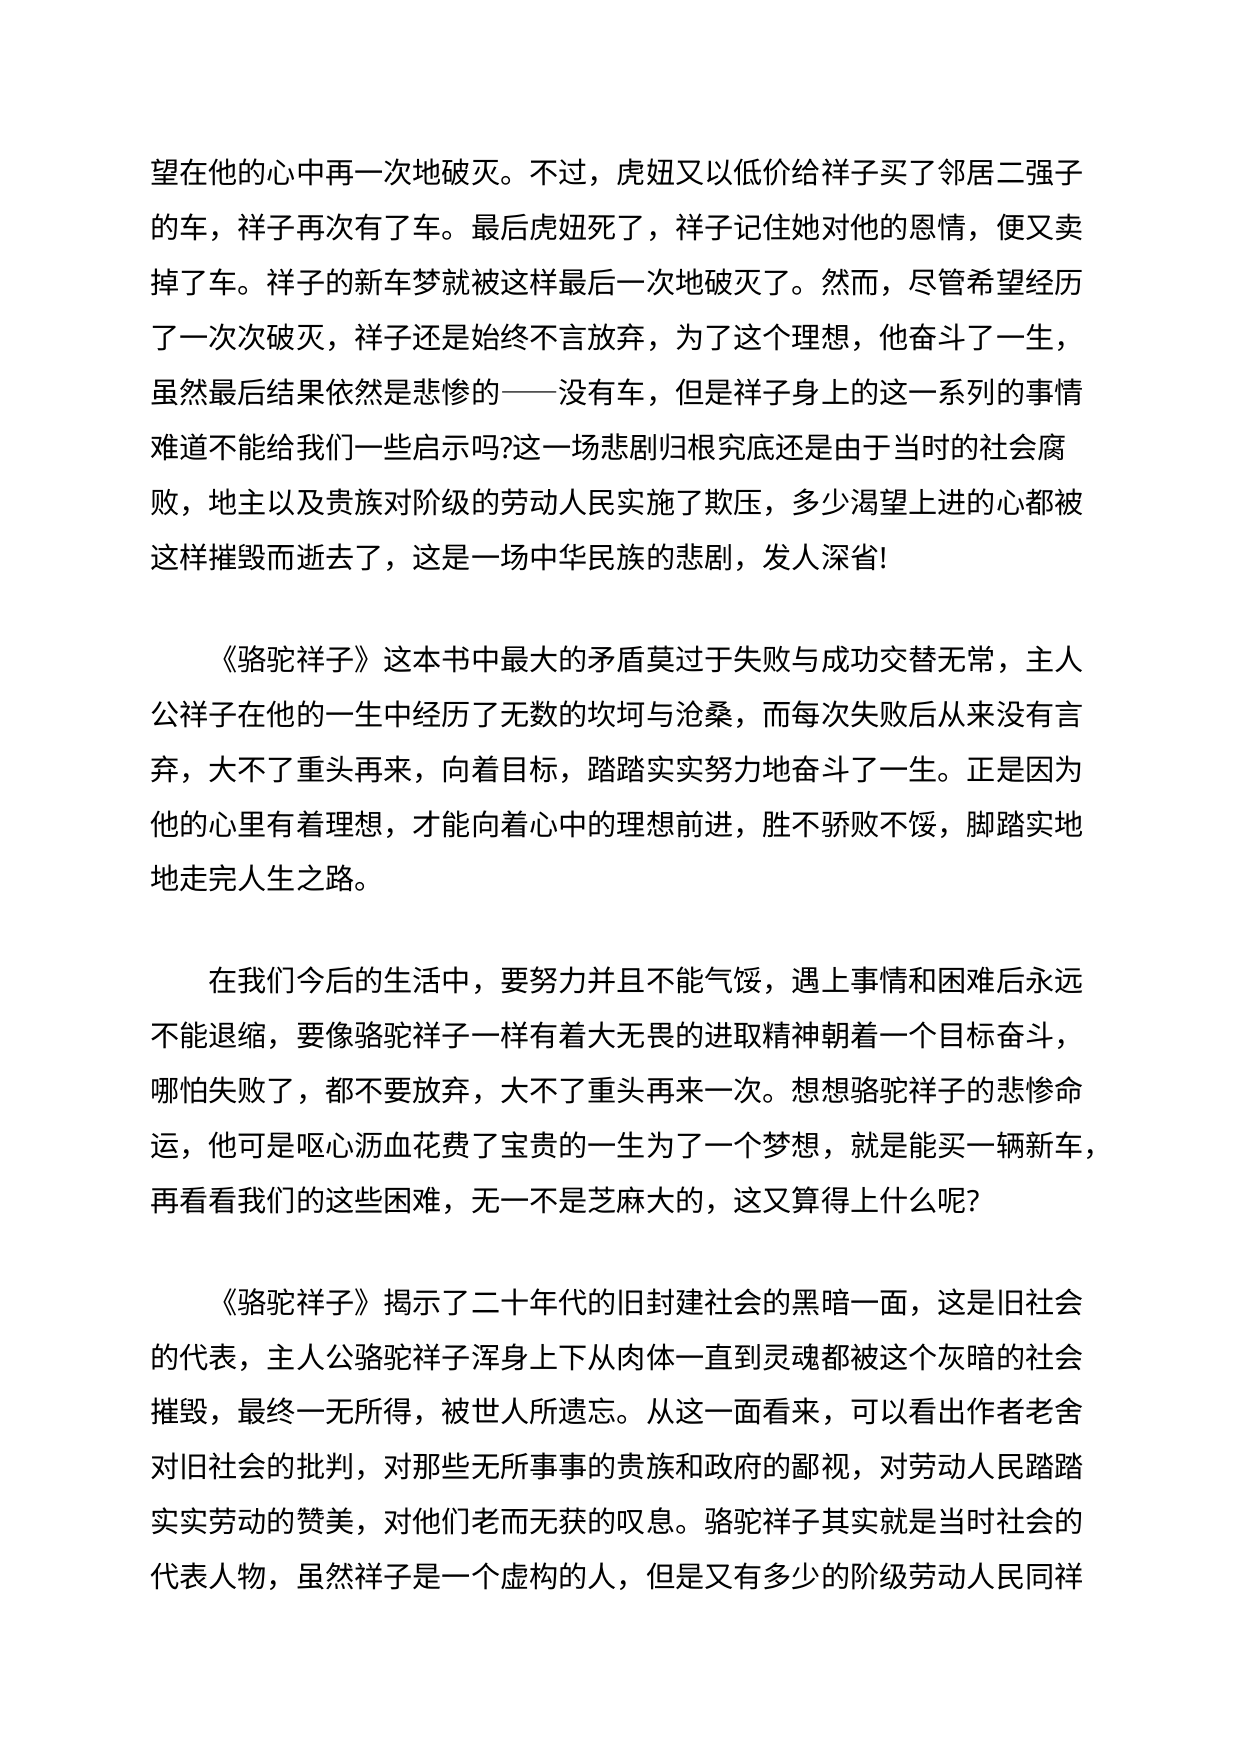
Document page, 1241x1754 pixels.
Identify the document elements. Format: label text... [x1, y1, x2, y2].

text 《骆驼祥子》这本书中最大的矛盾莫过于失败与成功交替无常，主人公祥子在他的一生中经历了无数的坎坷与沧桑，而每次失败后从来没有言弃，大不了重头再来，向着目标，踏踏实实努力地奋斗了一生。正是因为他的心里有着理想，才能向着心中的理想前进，胜不骄败不馁，脚踏实地地走完人生之路。 [150, 636, 1090, 898]
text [150, 1279, 1090, 1596]
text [150, 150, 1090, 577]
text 在我们今后的生活中，要努力并且不能气馁，遇上事情和困难后永远不能退缩，要像骆驼祥子一样有着大无畏的进取精神朝着一个目标奋斗，哪怕失败了，都不要放弃，大不了重头再来一次。想想骆驼祥子的悲惨命运，他可是呕心沥血花费了宝贵的一生为了一个梦想，就是能买一辆新车，再看看我们的这些困难，无一不是芝麻大的，这又算得上什么呢? [150, 958, 1090, 1220]
